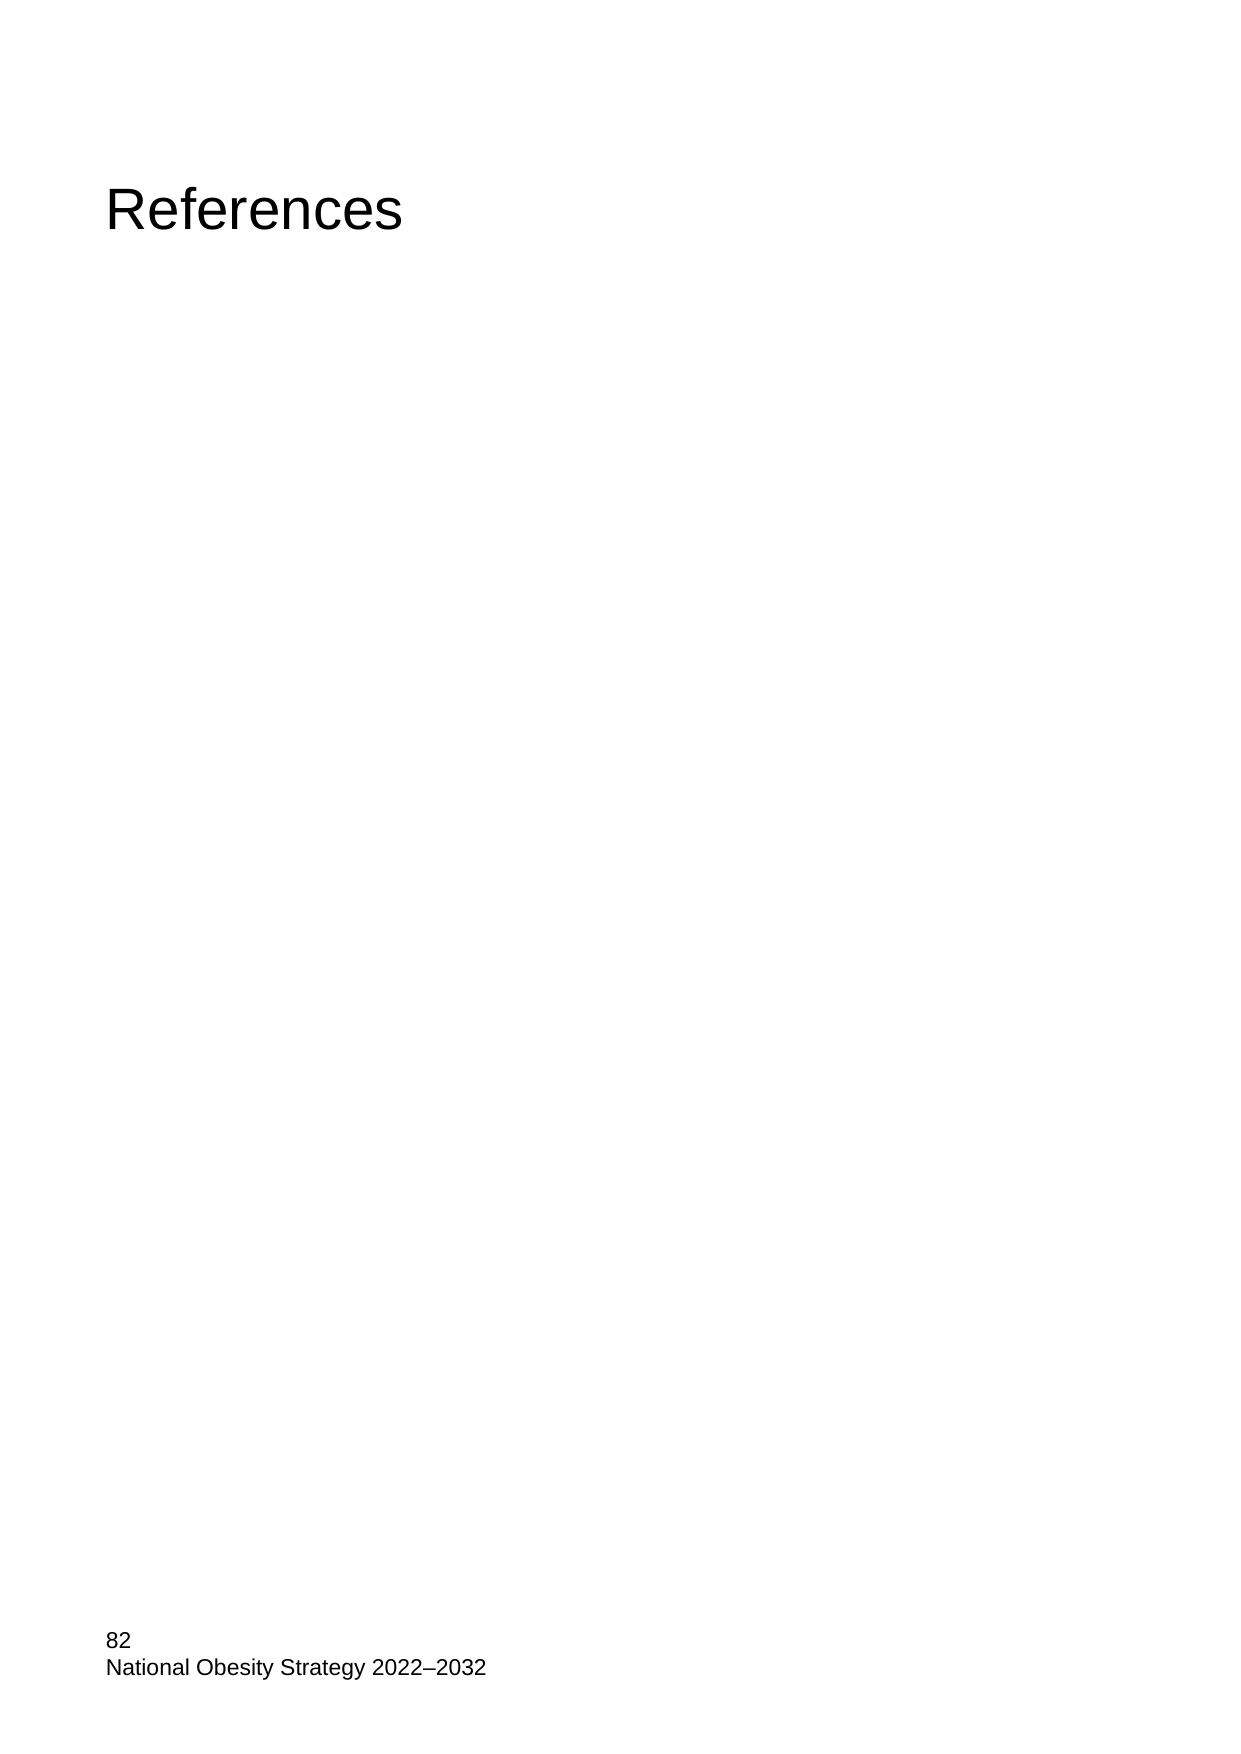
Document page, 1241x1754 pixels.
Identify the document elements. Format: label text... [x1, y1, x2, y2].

subtitle References [106, 175, 1125, 242]
